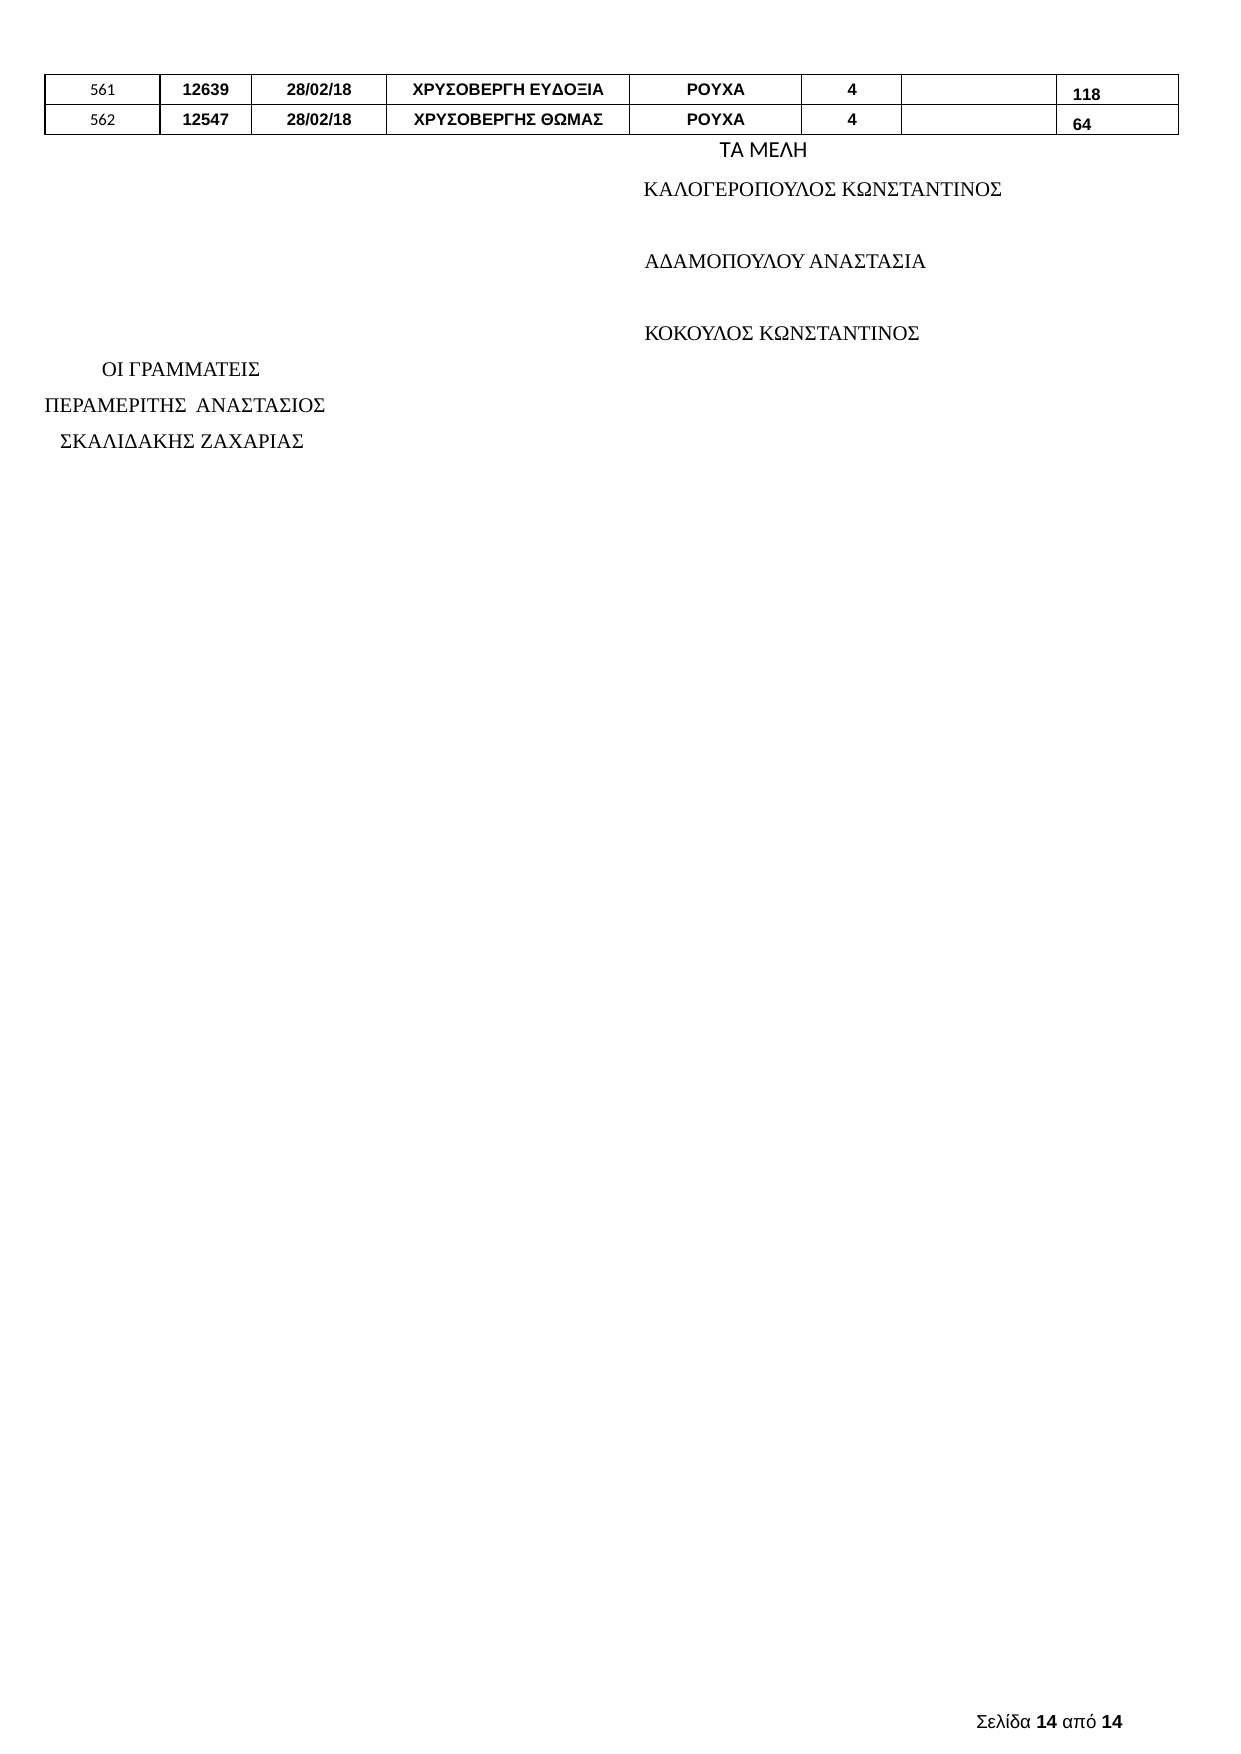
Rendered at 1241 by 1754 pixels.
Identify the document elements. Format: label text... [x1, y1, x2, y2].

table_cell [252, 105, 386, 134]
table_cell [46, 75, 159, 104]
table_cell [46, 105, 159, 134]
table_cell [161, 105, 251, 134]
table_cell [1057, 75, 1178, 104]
text ΣΚΑΛΙΔΑΚΗΣ ΖΑΧΑΡΙΑΣ [44, 429, 1122, 453]
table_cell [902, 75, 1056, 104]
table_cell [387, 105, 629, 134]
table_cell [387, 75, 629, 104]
text ΚΟΚΟΥΛΟΣ ΚΩΝΣΤΑΝΤΙΝΟΣ [644, 321, 1122, 345]
text ΑΔΑΜΟΠΟΥΛΟΥ ΑΝΑΣΤΑΣΙΑ [644, 249, 1122, 273]
text ΠΕΡΑΜΕΡΙΤΗΣ ΑΝΑΣΤΑΣΙΟΣ [44, 393, 1122, 417]
text ΤΑ ΜΕΛΗ [44, 135, 1122, 163]
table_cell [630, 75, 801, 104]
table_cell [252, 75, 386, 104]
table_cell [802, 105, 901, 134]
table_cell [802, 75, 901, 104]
text ΚΑΛΟΓΕΡΟΠΟΥΛΟΣ ΚΩΝΣΤΑΝΤΙΝΟΣ [44, 177, 1122, 201]
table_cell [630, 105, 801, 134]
text ΟΙ ΓΡΑΜΜΑΤΕΙΣ [44, 357, 1122, 381]
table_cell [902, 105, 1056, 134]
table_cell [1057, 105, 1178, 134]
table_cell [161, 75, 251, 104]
